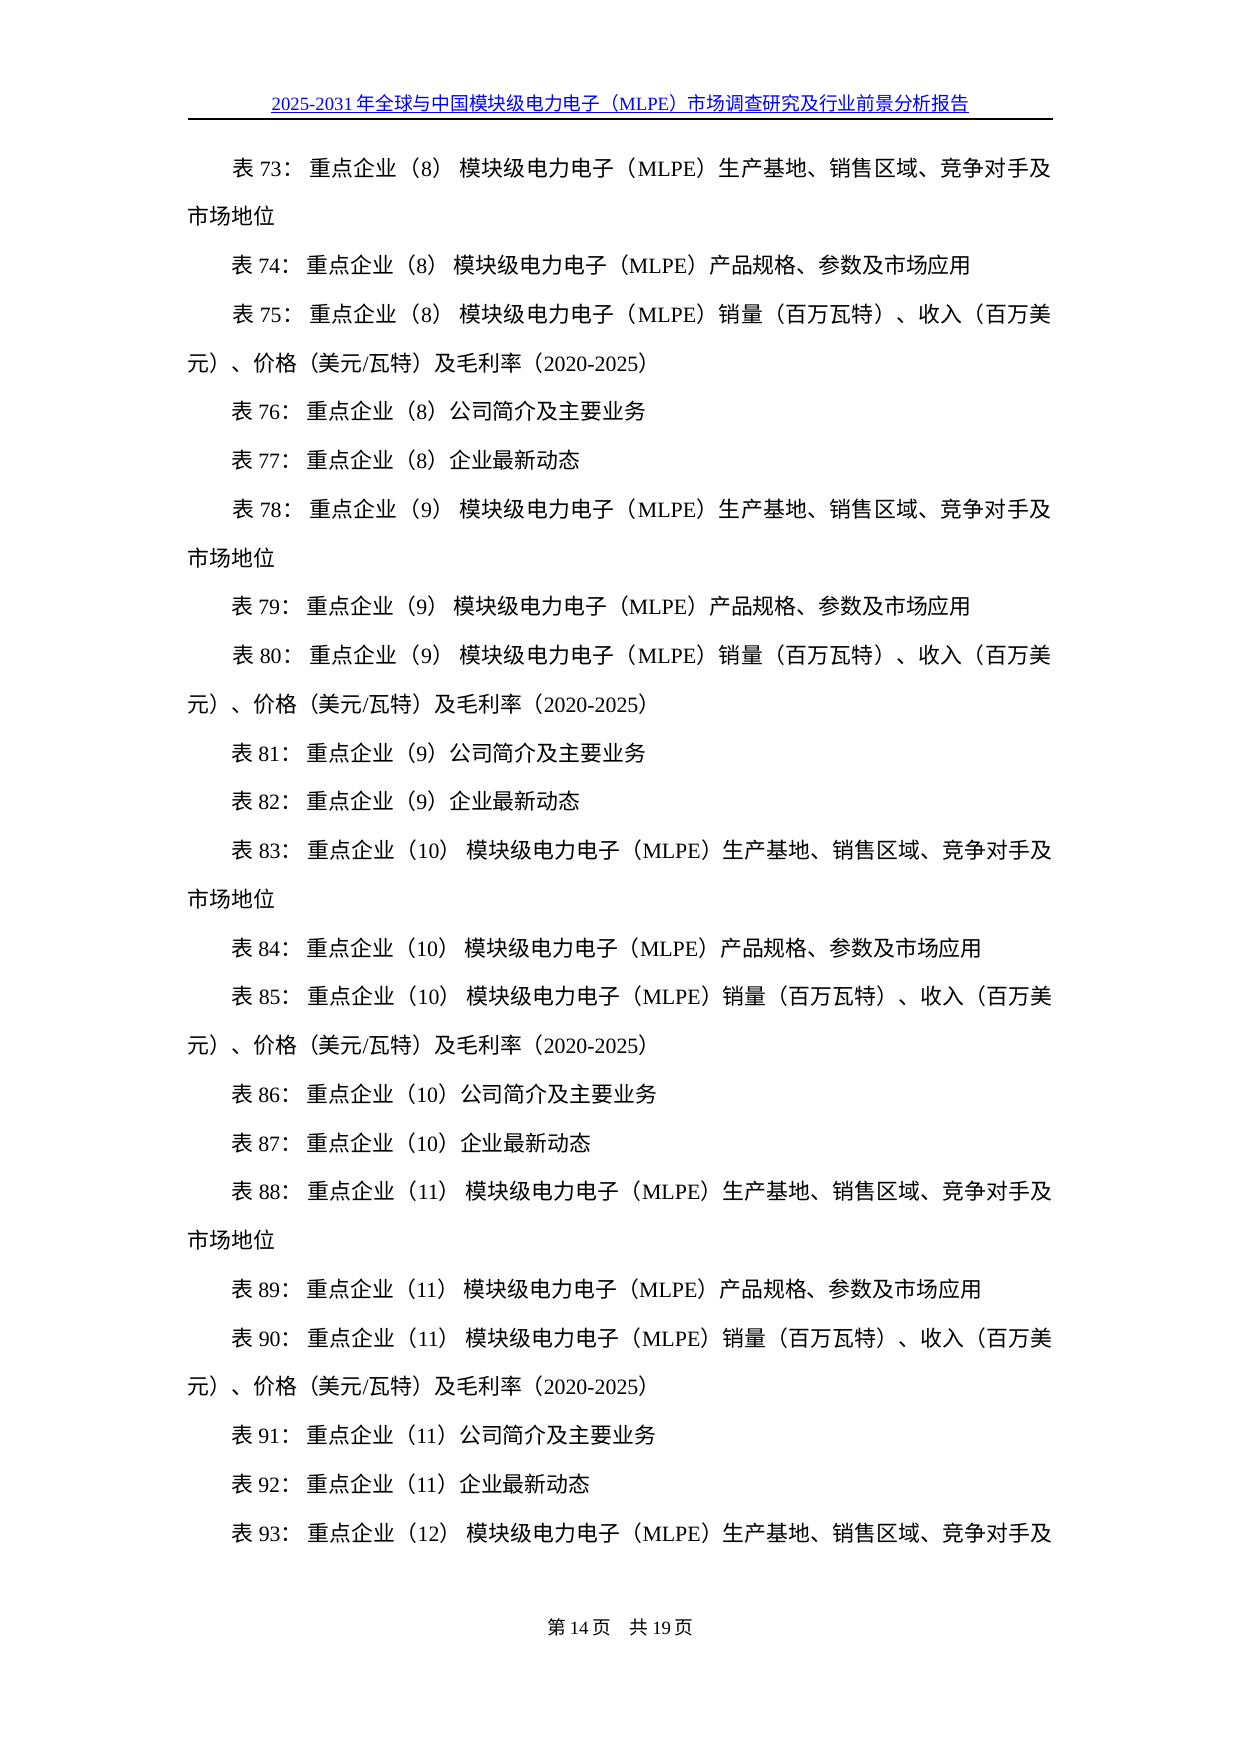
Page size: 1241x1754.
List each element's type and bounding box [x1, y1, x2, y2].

text [187, 150, 1053, 1548]
